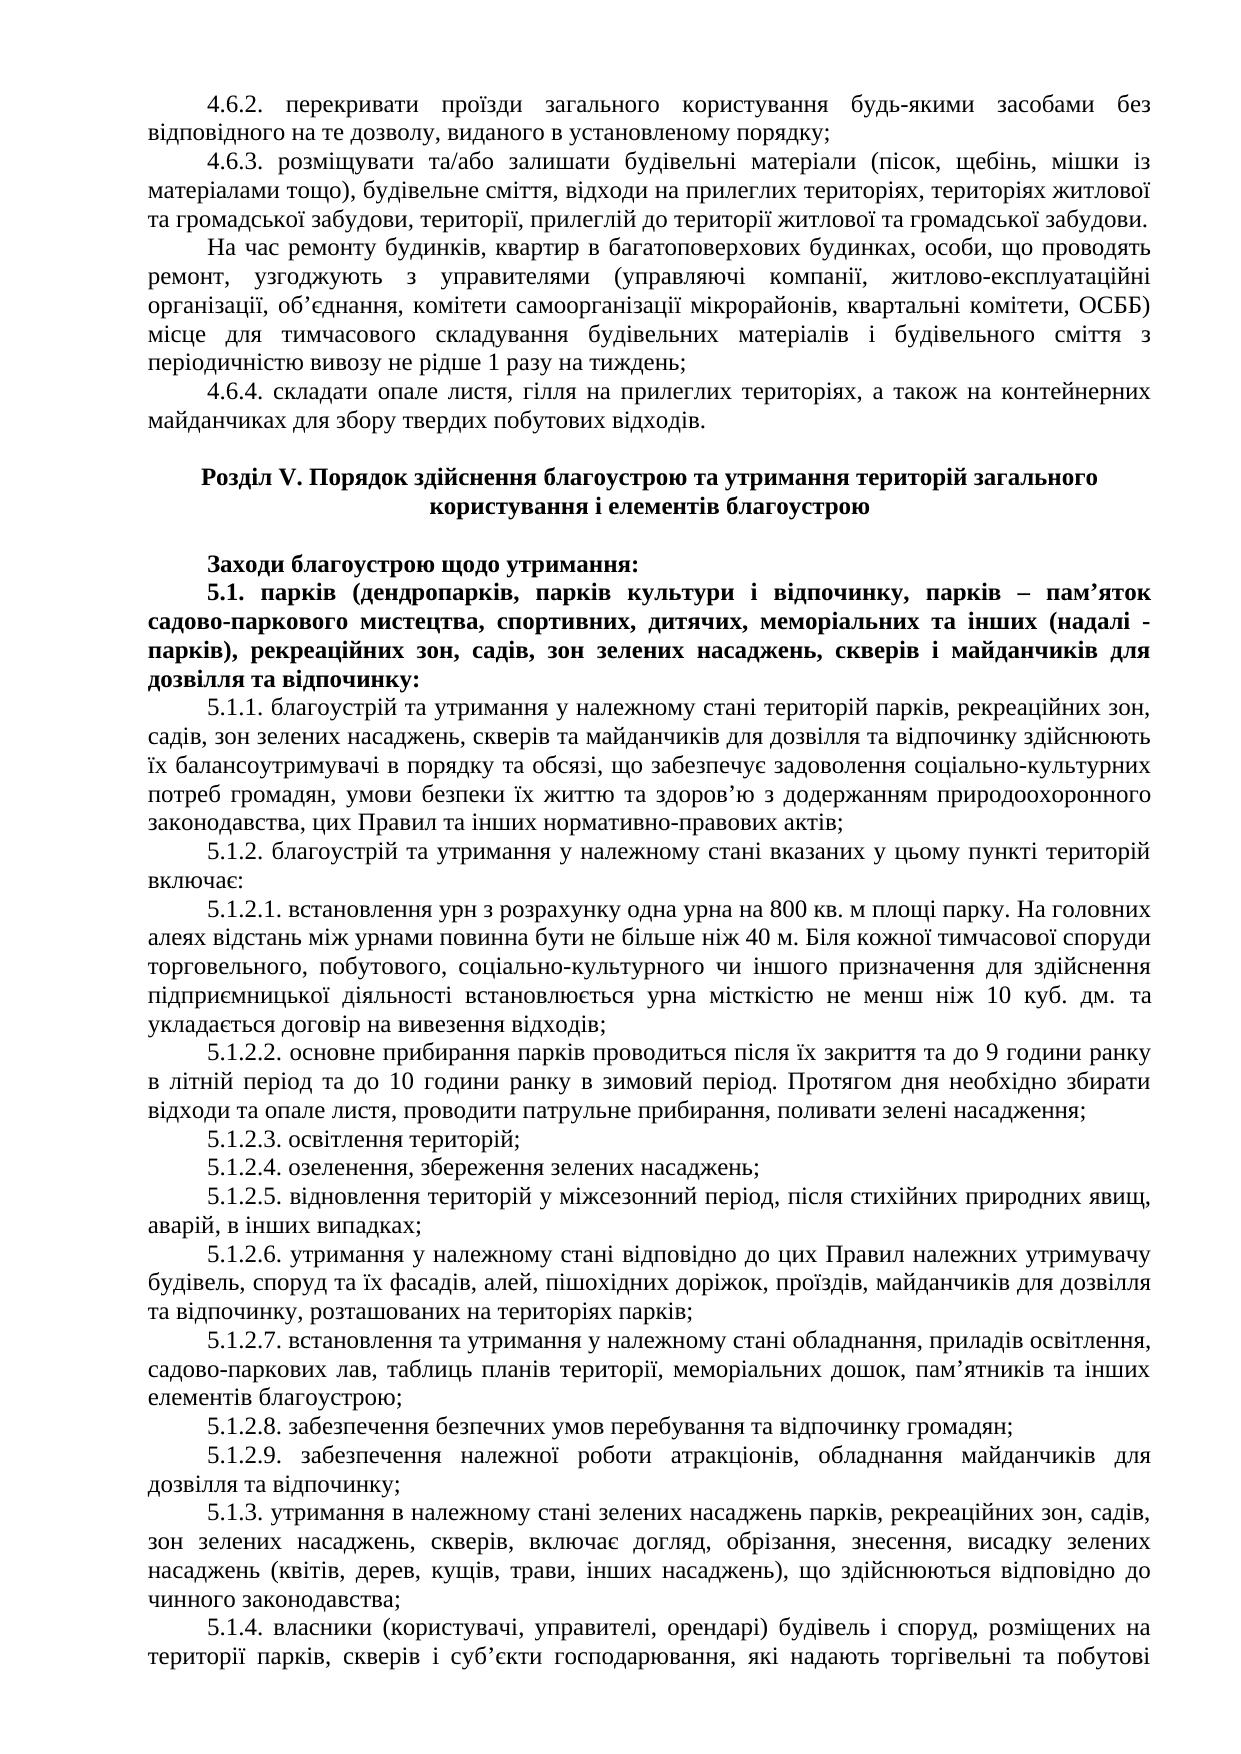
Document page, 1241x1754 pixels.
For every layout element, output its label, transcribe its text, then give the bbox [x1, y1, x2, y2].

text 5.1.2.3. освітлення територій; [148, 1124, 1152, 1152]
text 5.1.2.6. утримання у належному стані відповідно до цих Правил належних утримувачу будівель, споруд та їх фасадів, алей, пішохідних доріжок, проїздів, майданчиків для дозвілля та відпочинку, розташованих на територіях парків; [148, 1239, 1152, 1325]
text Заходи благоустрою щодо утримання: [148, 549, 1152, 577]
text 5.1.3. утримання в належному стані зелених насаджень парків, рекреаційних зон, садів, зон зелених насаджень, скверів, включає догляд, обрізання, знесення, висадку зелених насаджень (квітів, дерев, кущів, трави, інших насаджень), що здійснюються відповідно до чинного законодавства; [148, 1497, 1152, 1612]
text 5.1.2.4. озеленення, збереження зелених насаджень; [148, 1152, 1152, 1181]
text 5.1.2.7. встановлення та утримання у належному стані обладнання, приладів освітлення, садово-паркових лав, таблиць планів території, меморіальних дошок, пам’ятників та інших елементів благоустрою; [148, 1325, 1152, 1411]
text 5.1.2.2. основне прибирання парків проводиться після їх закриття та до 9 години ранку в літній період та до 10 години ранку в зимовий період. Протягом дня необхідно збирати відходи та опале листя, проводити патрульне прибирання, поливати зелені насадження; [148, 1037, 1152, 1124]
text 5.1.2.1. встановлення урн з розрахунку одна урна на площі парку. На головних алеях відстань між урнами повинна бути не більше ніж . Біля кожної тимчасової споруди торговельного, побутового, соціально-культурного чи іншого призначення для здійснення підприємницької діяльності встановлюється урна місткістю не менш ніж 10 куб. дм. та укладається договір на вивезення відходів; [148, 894, 1152, 1037]
text 4.6.4. складати опале листя, гілля на прилеглих територіях, а також на контейнерних майданчиках для збору твердих побутових відходів. [148, 376, 1152, 434]
text Розділ V. Порядок здійснення благоустрою та утримання територій загального користування і елементів благоустрою [148, 462, 1152, 520]
text 5.1.2.9. забезпечення належної роботи атракціонів, обладнання майданчиків для дозвілля та відпочинку; [148, 1440, 1152, 1497]
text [148, 1612, 1152, 1670]
text 5.1. парків (дендропарків, парків культури і відпочинку, парків – пам’яток садово-паркового мистецтва, спортивних, дитячих, меморіальних та інших (надалі - парків), рекреаційних зон, садів, зон зелених насаджень, скверів і майданчиків для дозвілля та відпочинку: [148, 577, 1152, 692]
text 4.6.2. перекривати проїзди загального користування будь-якими засобами без відповідного на те дозволу, виданого в установленому порядку; [148, 89, 1152, 146]
text 5.1.2.8. забезпечення безпечних умов перебування та відпочинку громадян; [148, 1411, 1152, 1440]
text 4.6.3. розміщувати та/або залишати будівельні матеріали (пісок, щебінь, мішки із матеріалами тощо), будівельне сміття, відходи на прилеглих територіях, територіях житлової та громадської забудови, території, прилеглій до території житлової та громадської забудови. [148, 146, 1152, 232]
text На час ремонту будинків, квартир в багатоповерхових будинках, особи, що проводять ремонт, узгоджують з управителями (управляючі компанії, житлово-експлуатаційні організації, об’єднання, комітети самоорганізації мікрорайонів, квартальні комітети, ОСББ) місце для тимчасового складування будівельних матеріалів і будівельного сміття з періодичністю вивозу не рідше 1 разу на тиждень; [148, 232, 1152, 376]
text 5.1.2. благоустрій та утримання у належному стані вказаних у цьому пункті територій включає: [148, 836, 1152, 894]
text 5.1.2.5. відновлення територій у міжсезонний період, після стихійних природних явищ, аварій, в інших випадках; [148, 1181, 1152, 1239]
text 5.1.1. благоустрій та утримання у належному стані територій парків, рекреаційних зон, садів, зон зелених насаджень, скверів та майданчиків для дозвілля та відпочинку здійснюють їх балансоутримувачі в порядку та обсязі, що забезпечує задоволення соціально-культурних потреб громадян, умови безпеки їх життю та здоров’ю з додержанням природоохоронного законодавства, цих Правил та інших нормативно-правових актів; [148, 692, 1152, 836]
